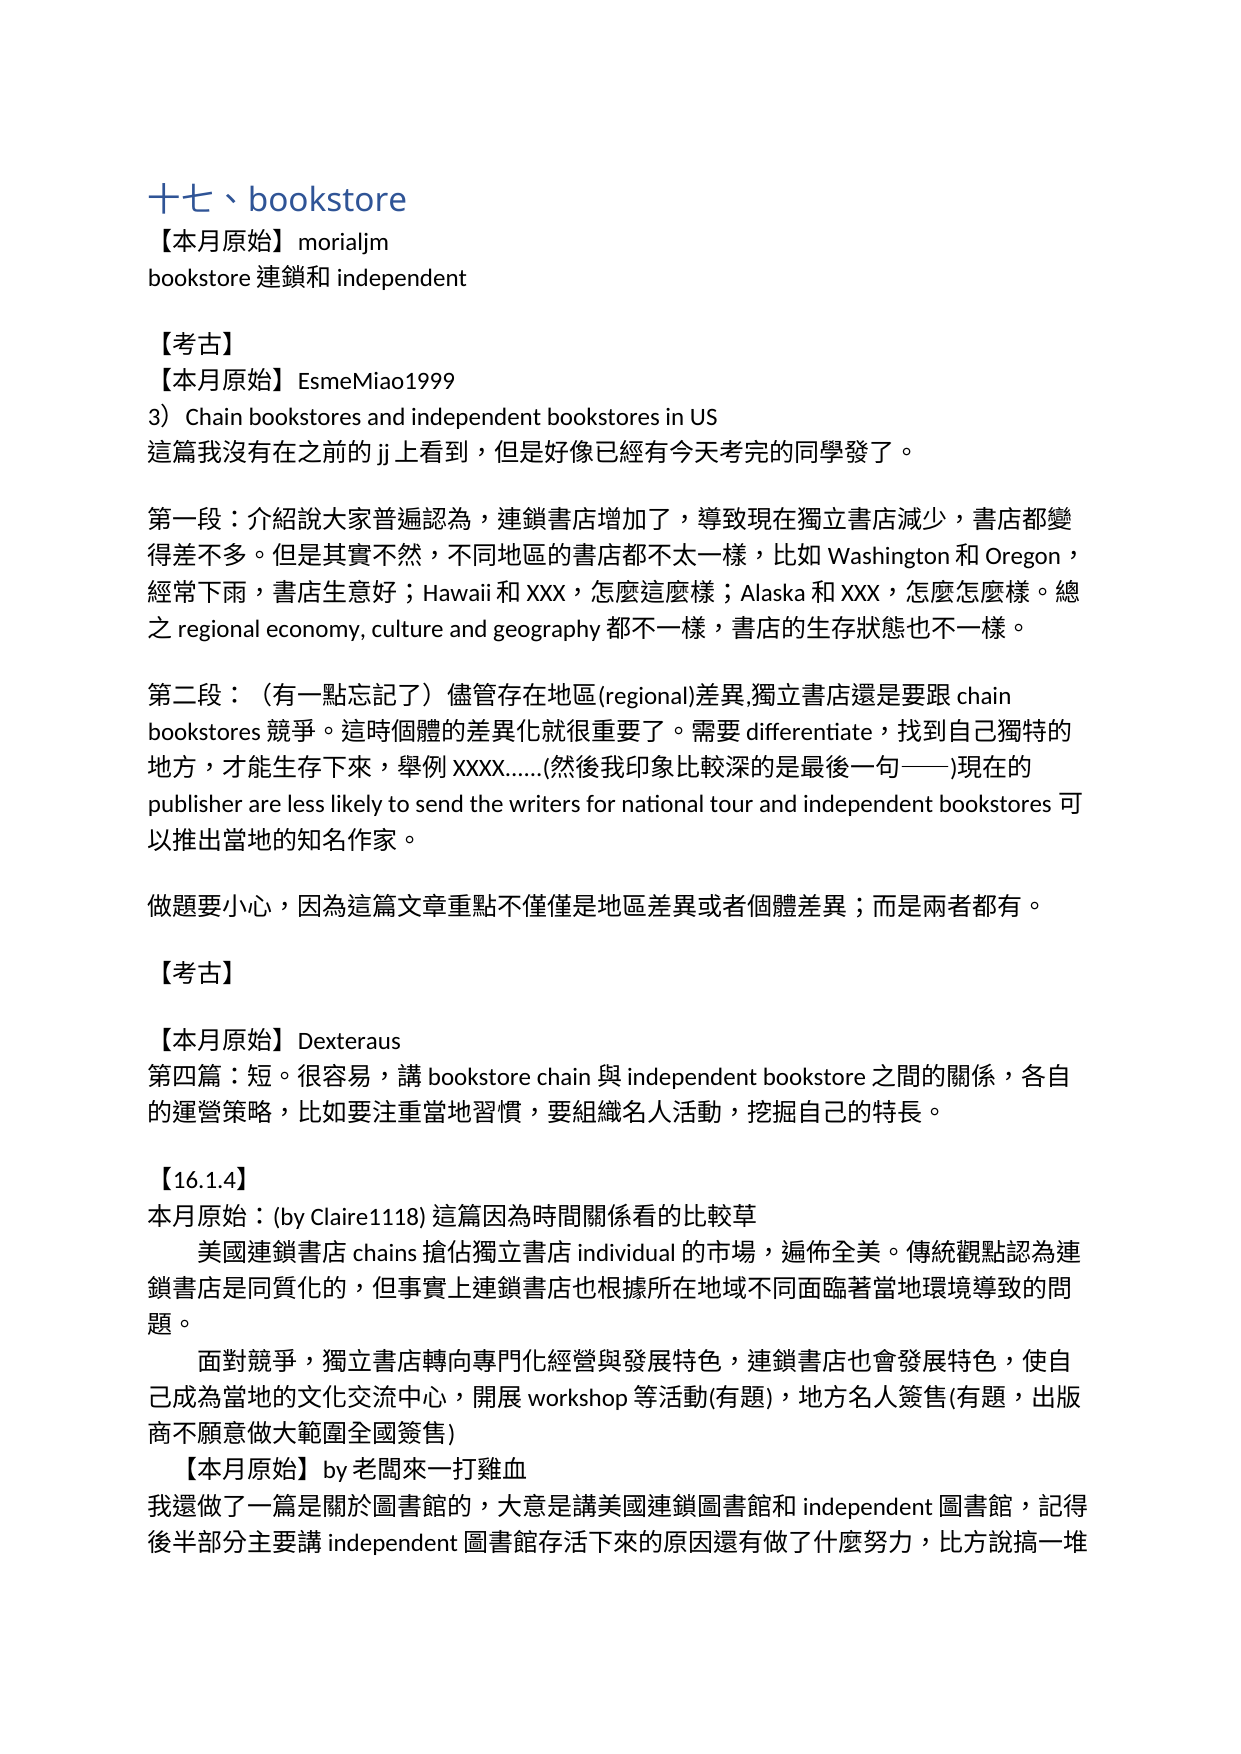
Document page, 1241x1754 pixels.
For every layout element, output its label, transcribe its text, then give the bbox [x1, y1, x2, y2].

subtitle 十七、bookstore [148, 173, 1093, 221]
text 這篇我沒有在之前的jj上看到，但是好像已經有今天考完的同學發了。 [148, 433, 1093, 469]
text 第二段：（有一點忘記了）儘管存在地區(regional)差異,獨立書店還是要跟chain bookstores競爭。這時個體的差異化就很重要了。需要differentiate，找到自己獨特的地方，才能生存下來，舉例XXXX......(然後我印象比較深的是最後一句——)現在的publisher are less likely to send the writers for national tour and independent bookstores 可以推出當地的知名作家。 [148, 675, 1093, 856]
text 【本月原始】Dexteraus [148, 1020, 1093, 1057]
text 【本月原始】EsmeMiao1999 [148, 360, 1093, 397]
text 面對競爭，獨立書店轉向專門化經營與發展特色，連鎖書店也會發展特色，使自己成為當地的文化交流中心，開展workshop等活動(有題)，地方名人簽售(有題，出版商不願意做大範圍全國簽售) [148, 1341, 1093, 1450]
text bookstore 連鎖和independent [148, 257, 1093, 293]
text 美國連鎖書店chains搶佔獨立書店individual的市場，遍佈全美。傳統觀點認為連鎖書店是同質化的，但事實上連鎖書店也根據所在地域不同面臨著當地環境導致的問題。 [148, 1232, 1093, 1341]
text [148, 1486, 1093, 1558]
text 【本月原始】by 老闆來一打雞血 [148, 1450, 1093, 1486]
text 【本月原始】morialjm [148, 221, 1093, 257]
text 3）Chain bookstores and independent bookstores in US [148, 397, 1093, 433]
text 本月原始：(by Claire1118) 這篇因為時間關係看的比較草 [148, 1196, 1093, 1232]
text 做題要小心，因為這篇文章重點不僅僅是地區差異或者個體差異；而是兩者都有。 [148, 887, 1093, 923]
text 第一段：介紹說大家普遍認為，連鎖書店增加了，導致現在獨立書店減少，書店都變得差不多。但是其實不然，不同地區的書店都不太一樣，比如Washington和Oregon，經常下雨，書店生意好；Hawaii和XXX，怎麼這麼樣；Alaska和XXX，怎麼怎麼樣。總之regional economy, culture and geography 都不一樣，書店的生存狀態也不一樣。 [148, 499, 1093, 644]
text 【16.1.4】 [148, 1160, 1093, 1196]
text 第四篇：短。很容易，講bookstore chain 與independent bookstore之間的關係，各自的運營策略，比如要注重當地習慣，要組織名人活動，挖掘自己的特長。 [148, 1057, 1093, 1129]
text 【考古】 [148, 954, 1093, 990]
text 【考古】 [148, 324, 1093, 360]
